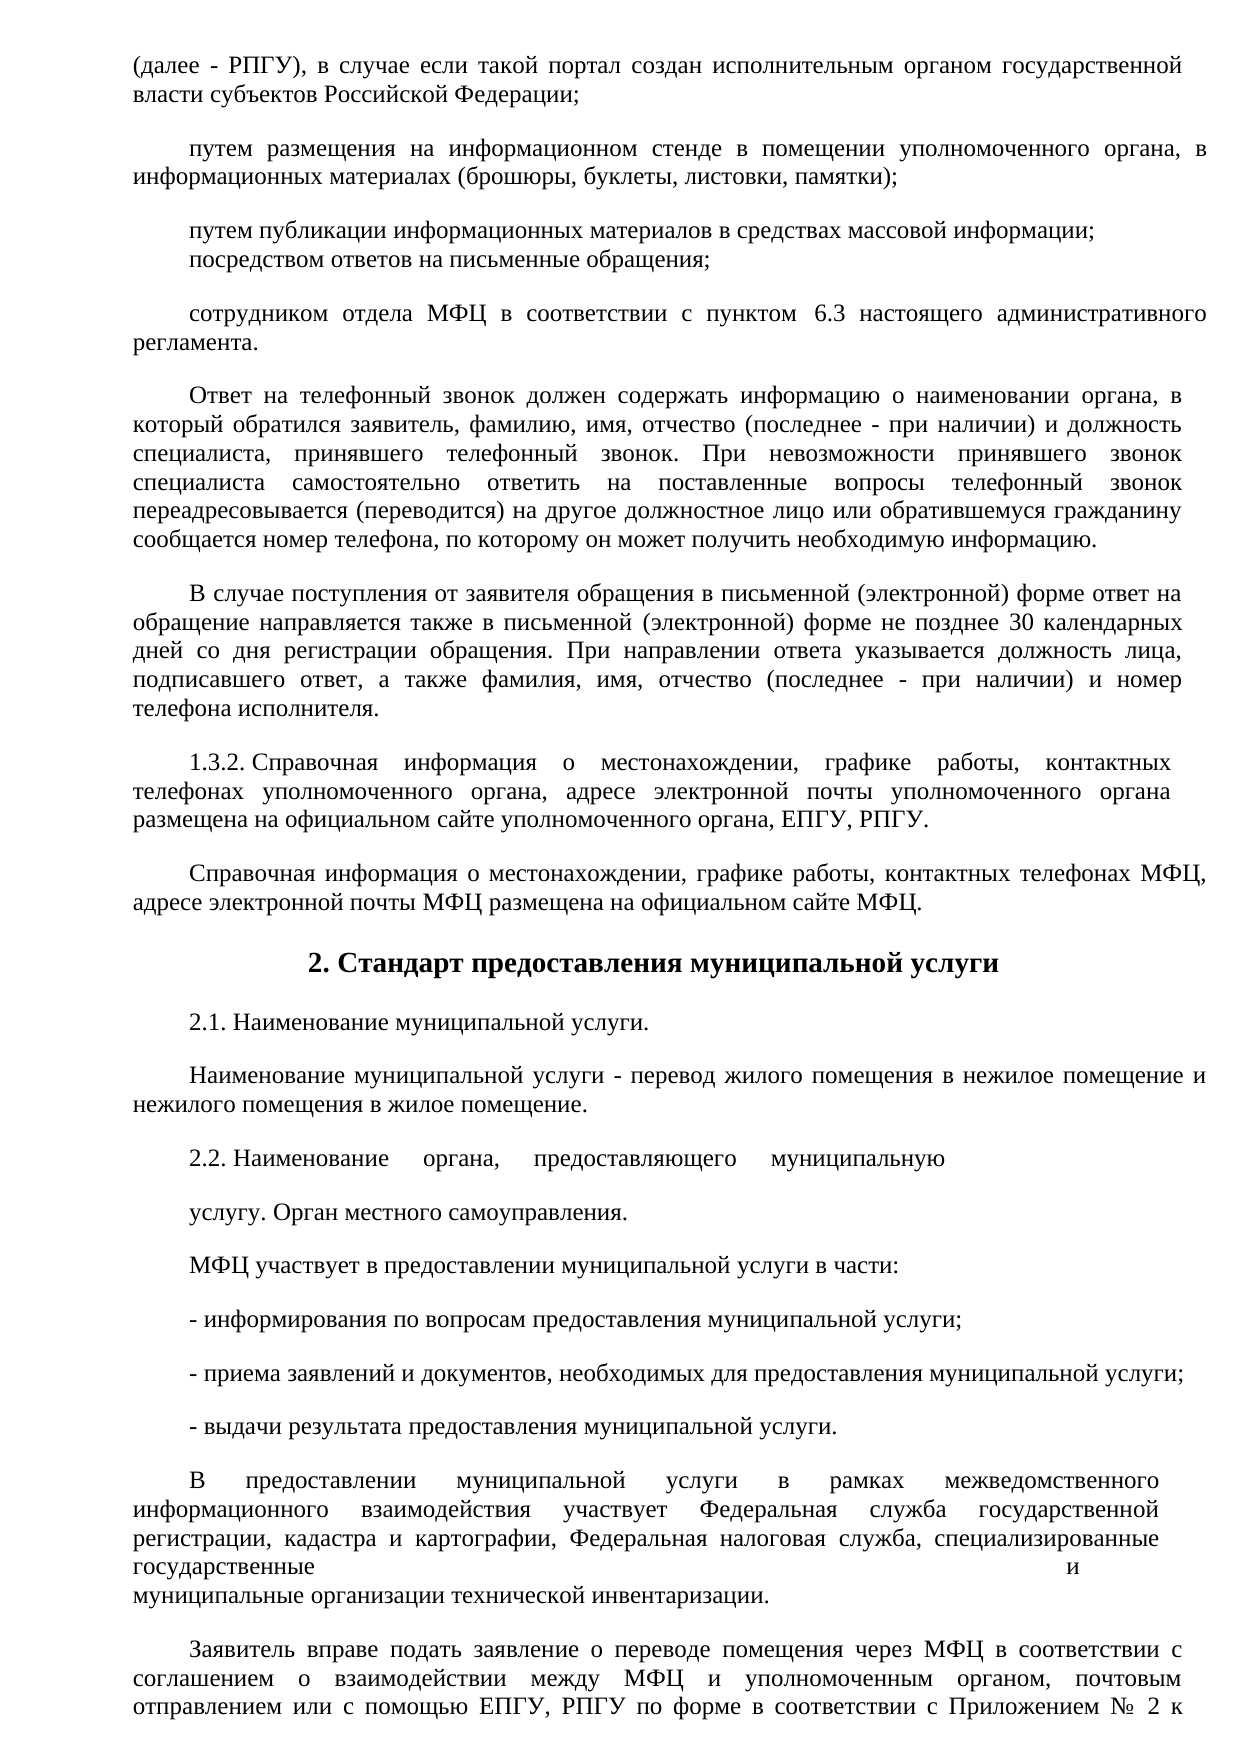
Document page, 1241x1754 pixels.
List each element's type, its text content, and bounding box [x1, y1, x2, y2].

list приема заявлений и документов, необходимых для предоставления муниципальной услуги; [189, 1358, 1207, 1386]
list выдачи результата предоставления муниципальной услуги. [189, 1411, 1207, 1440]
list Наименование муниципальной услуги. [189, 1007, 1207, 1036]
text В предоставлении муниципальной услуги в рамках межведомственного информационного взаимодействия участвует Федеральная служба государственной регистрации, кадастра и картографии, Федеральная налоговая служба, специализированные государственные и муниципальные организации технической инвентаризации. [133, 1465, 1159, 1609]
subtitle Стандарт предоставления муниципальной услуги [308, 945, 1207, 979]
text Справочная информация о местонахождении, графике работы, контактных телефонах МФЦ, адресе электронной почты МФЦ размещена на официальном сайте МФЦ. [133, 858, 1207, 916]
text Ответ на телефонный звонок должен содержать информацию о наименовании органа, в который обратился заявитель, фамилию, имя, отчество (последнее - при наличии) и должность специалиста, принявшего телефонный звонок. При невозможности принявшего звонок специалиста самостоятельно ответить на поставленные вопросы телефонный звонок переадресовывается (переводится) на другое должностное лицо или обратившемуся гражданину сообщается номер телефона, по которому он может получить необходимую информацию. [133, 380, 1183, 553]
text МФЦ участвует в предоставлении муниципальной услуги в части: [189, 1250, 1207, 1279]
text путем публикации информационных материалов в средствах массовой информации; [189, 215, 1207, 244]
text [133, 1634, 1183, 1720]
list информирования по вопросам предоставления муниципальной услуги; [189, 1304, 1207, 1333]
list Справочная информация о местонахождении, графике работы, контактных телефонах уполномоченного органа, адресе электронной почты уполномоченного органа размещена на официальном сайте уполномоченного органа, ЕПГУ, РПГУ. [133, 747, 1171, 833]
text В случае поступления от заявителя обращения в письменной (электронной) форме ответ на обращение направляется также в письменной (электронной) форме не позднее 30 календарных дней со дня регистрации обращения. При направлении ответа указывается должность лица, подписавшего ответ, а также фамилия, имя, отчество (последнее - при наличии) и номер телефона исполнителя. [133, 578, 1183, 722]
text сотрудником отдела МФЦ в соответствии с пунктом 6.3 настоящего административного регламента. [133, 298, 1207, 355]
text Наименование муниципальной услуги - перевод жилого помещения в нежилое помещение и нежилого помещения в жилое помещение. [133, 1061, 1207, 1118]
text путем размещения на информационном стенде в помещении уполномоченного органа, в информационных материалах (брошюры, буклеты, листовки, памятки); [133, 133, 1207, 190]
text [133, 50, 1183, 107]
text посредством ответов на письменные обращения; [189, 244, 1207, 273]
list Наименование органа, предоставляющего муниципальную услугу. Орган местного самоуправления. [189, 1143, 945, 1225]
